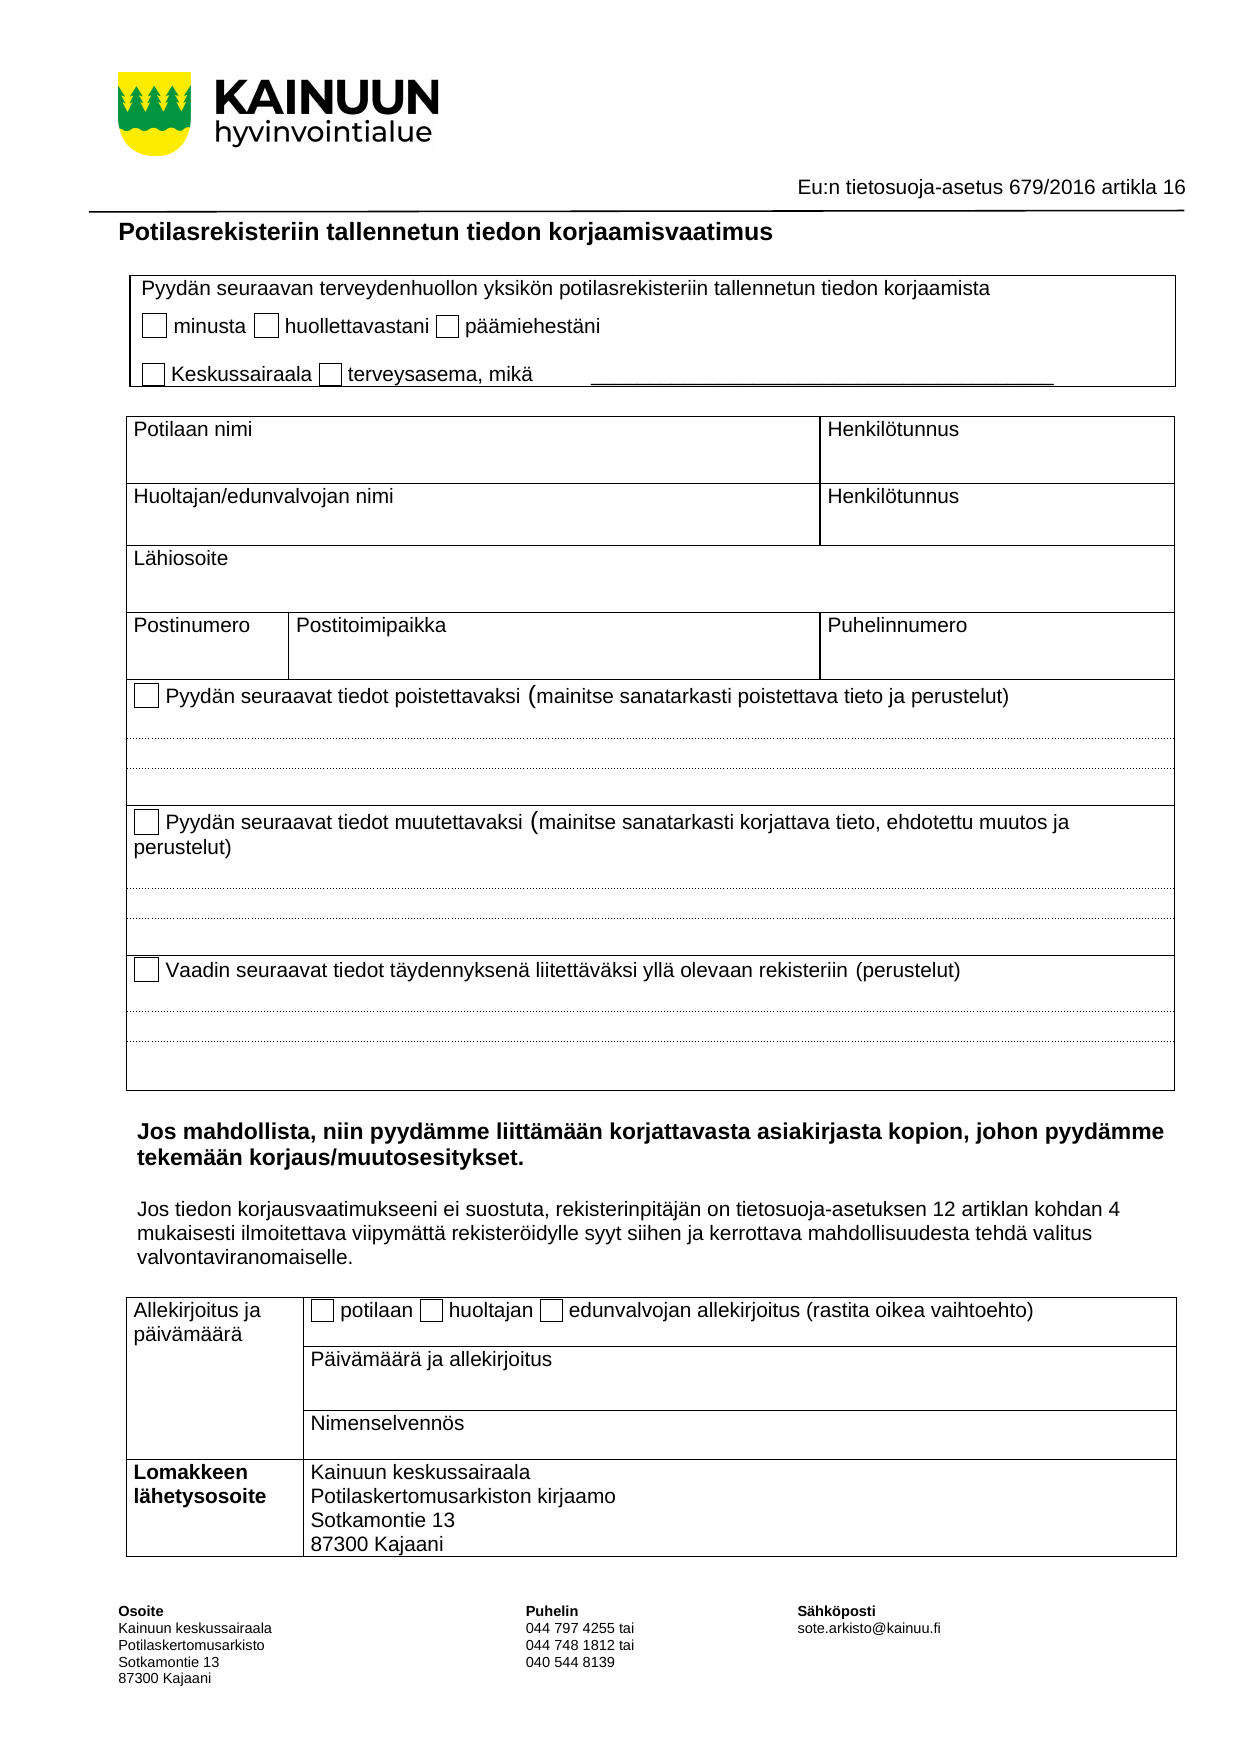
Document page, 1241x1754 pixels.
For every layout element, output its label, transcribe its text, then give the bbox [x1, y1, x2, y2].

table_cell Kainuun keskussairaala Potilaskertomusarkiston kirjaamo Sotkamontie 13 87300 Kajaani [304, 1460, 1176, 1556]
table_cell Postitoimipaikka [289, 613, 819, 679]
table_cell Postinumero [127, 613, 288, 679]
table_header Allekirjoitus ja päivämäärä [127, 1298, 303, 1459]
table_cell Puhelinnumero [821, 613, 1174, 679]
table_header Potilaan nimi [127, 417, 819, 483]
table_cell Pyydän seuraavat tiedot poistettavaksi (mainitse sanatarkasti poistettava tieto ja perustelut) [127, 680, 1174, 738]
table_cell Henkilötunnus [821, 484, 1174, 545]
text Jos tiedon korjausvaatimukseeni ei suostuta, rekisterinpitäjän on tietosuoja-asetuksen 12 artiklan kohdan 4 mukaisesti ilmoitettava viipymättä rekisteröidylle syyt siihen ja kerrottava mahdollisuudesta tehdä valitus valvontaviranomaiselle. [137, 1197, 1167, 1268]
table_cell Lähiosoite [127, 546, 1174, 612]
table_cell [127, 918, 1174, 955]
table_cell [127, 768, 1174, 805]
text Potilasrekisteriin tallennetun tiedon korjaamisvaatimus [118, 217, 1167, 246]
table_cell Pyydän seuraavat tiedot muutettavaksi (mainitse sanatarkasti korjattava tieto, ehdotettu muutos ja perustelut) [127, 806, 1174, 888]
picture [118, 72, 439, 156]
table_cell [127, 738, 1174, 768]
text Jos mahdollista, niin pyydämme liittämään korjattavasta asiakirjasta kopion, johon pyydämme tekemään korjaus/muutosesitykset. [137, 1118, 1167, 1170]
table_header potilaan huoltajan edunvalvojan allekirjoitus (rastita oikea vaihtoehto) [304, 1298, 1176, 1346]
table_cell [127, 888, 1174, 918]
table_header Pyydän seuraavan terveydenhuollon yksikön potilasrekisteriin tallennetun tiedon korjaamista minusta huollettavastani päämiehestäni Keskussairaala terveysasema, mikä ________________________________________ [131, 276, 1175, 386]
table_cell [127, 1041, 1174, 1090]
table_cell [127, 1011, 1174, 1041]
table_cell Nimenselvennös [304, 1411, 1176, 1459]
table_header Henkilötunnus [821, 417, 1174, 483]
table_cell Huoltajan/edunvalvojan nimi [127, 484, 819, 545]
table_cell Lomakkeen lähetysosoite [127, 1460, 303, 1556]
table_cell Päivämäärä ja allekirjoitus [304, 1347, 1176, 1410]
table_cell Vaadin seuraavat tiedot täydennyksenä liitettäväksi yllä olevaan rekisteriin (perustelut) [127, 956, 1174, 1011]
